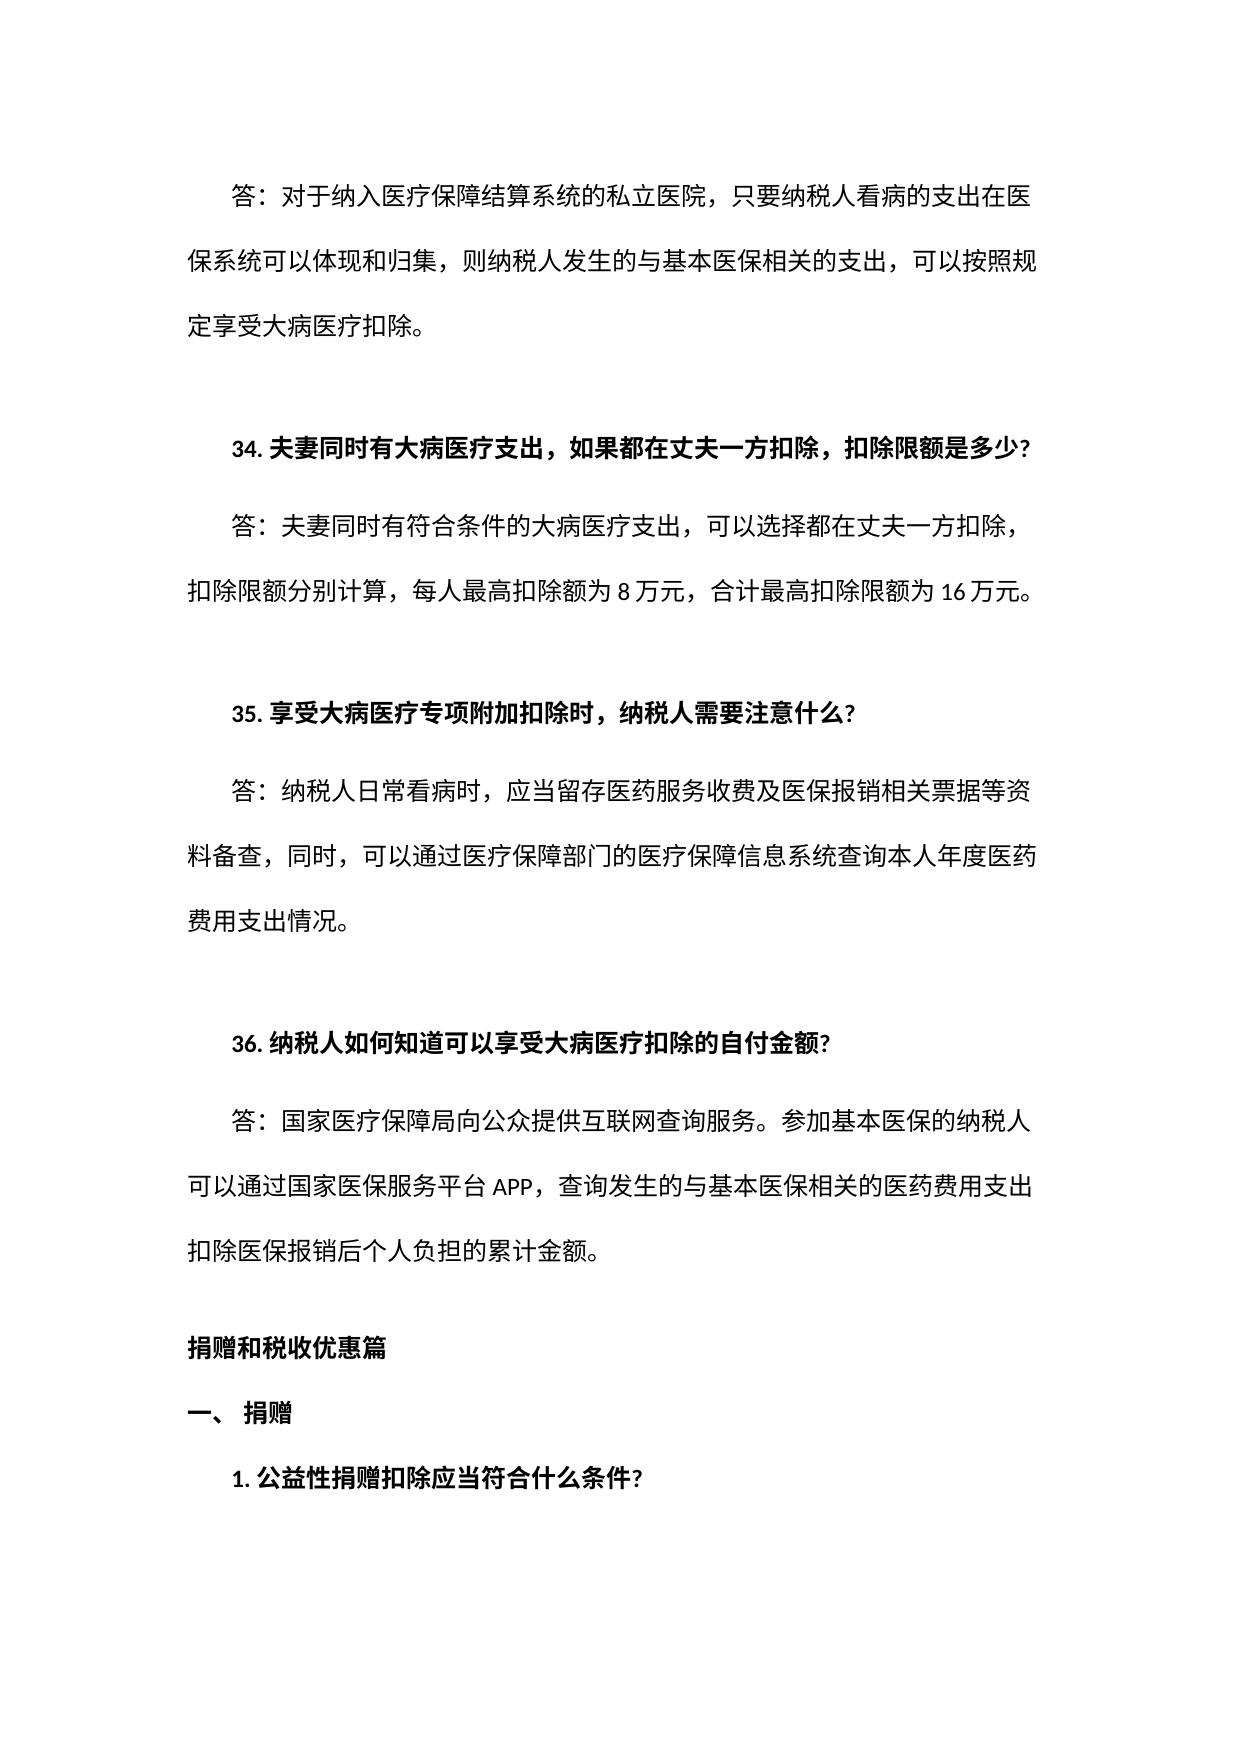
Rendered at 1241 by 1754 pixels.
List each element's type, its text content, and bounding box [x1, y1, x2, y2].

text 一、 捐赠 [187, 1379, 1053, 1444]
text 1. 公益性捐赠扣除应当符合什么条件? [187, 1444, 1053, 1509]
text 答：对于纳入医疗保障结算系统的私立医院，只要纳税人看病的支出在医保系统可以体现和归集，则纳税人发生的与基本医保相关的支出，可以按照规定享受大病医疗扣除。 [187, 162, 1053, 357]
text 答：国家医疗保障局向公众提供互联网查询服务。参加基本医保的纳税人可以通过国家医保服务平台APP，查询发生的与基本医保相关的医药费用支出扣除医保报销后个人负担的累计金额。 [187, 1087, 1053, 1282]
text 34. 夫妻同时有大病医疗支出，如果都在丈夫一方扣除，扣除限额是多少? [187, 414, 1053, 479]
text 捐赠和税收优惠篇 [187, 1314, 1053, 1379]
text 36. 纳税人如何知道可以享受大病医疗扣除的自付金额? [187, 1009, 1053, 1074]
text 答：纳税人日常看病时，应当留存医药服务收费及医保报销相关票据等资料备查，同时，可以通过医疗保障部门的医疗保障信息系统查询本人年度医药费用支出情况。 [187, 757, 1053, 952]
text 答：夫妻同时有符合条件的大病医疗支出，可以选择都在丈夫一方扣除，扣除限额分别计算，每人最高扣除额为8万元，合计最高扣除限额为16万元。 [187, 492, 1053, 622]
text 35. 享受大病医疗专项附加扣除时，纳税人需要注意什么? [187, 679, 1053, 744]
